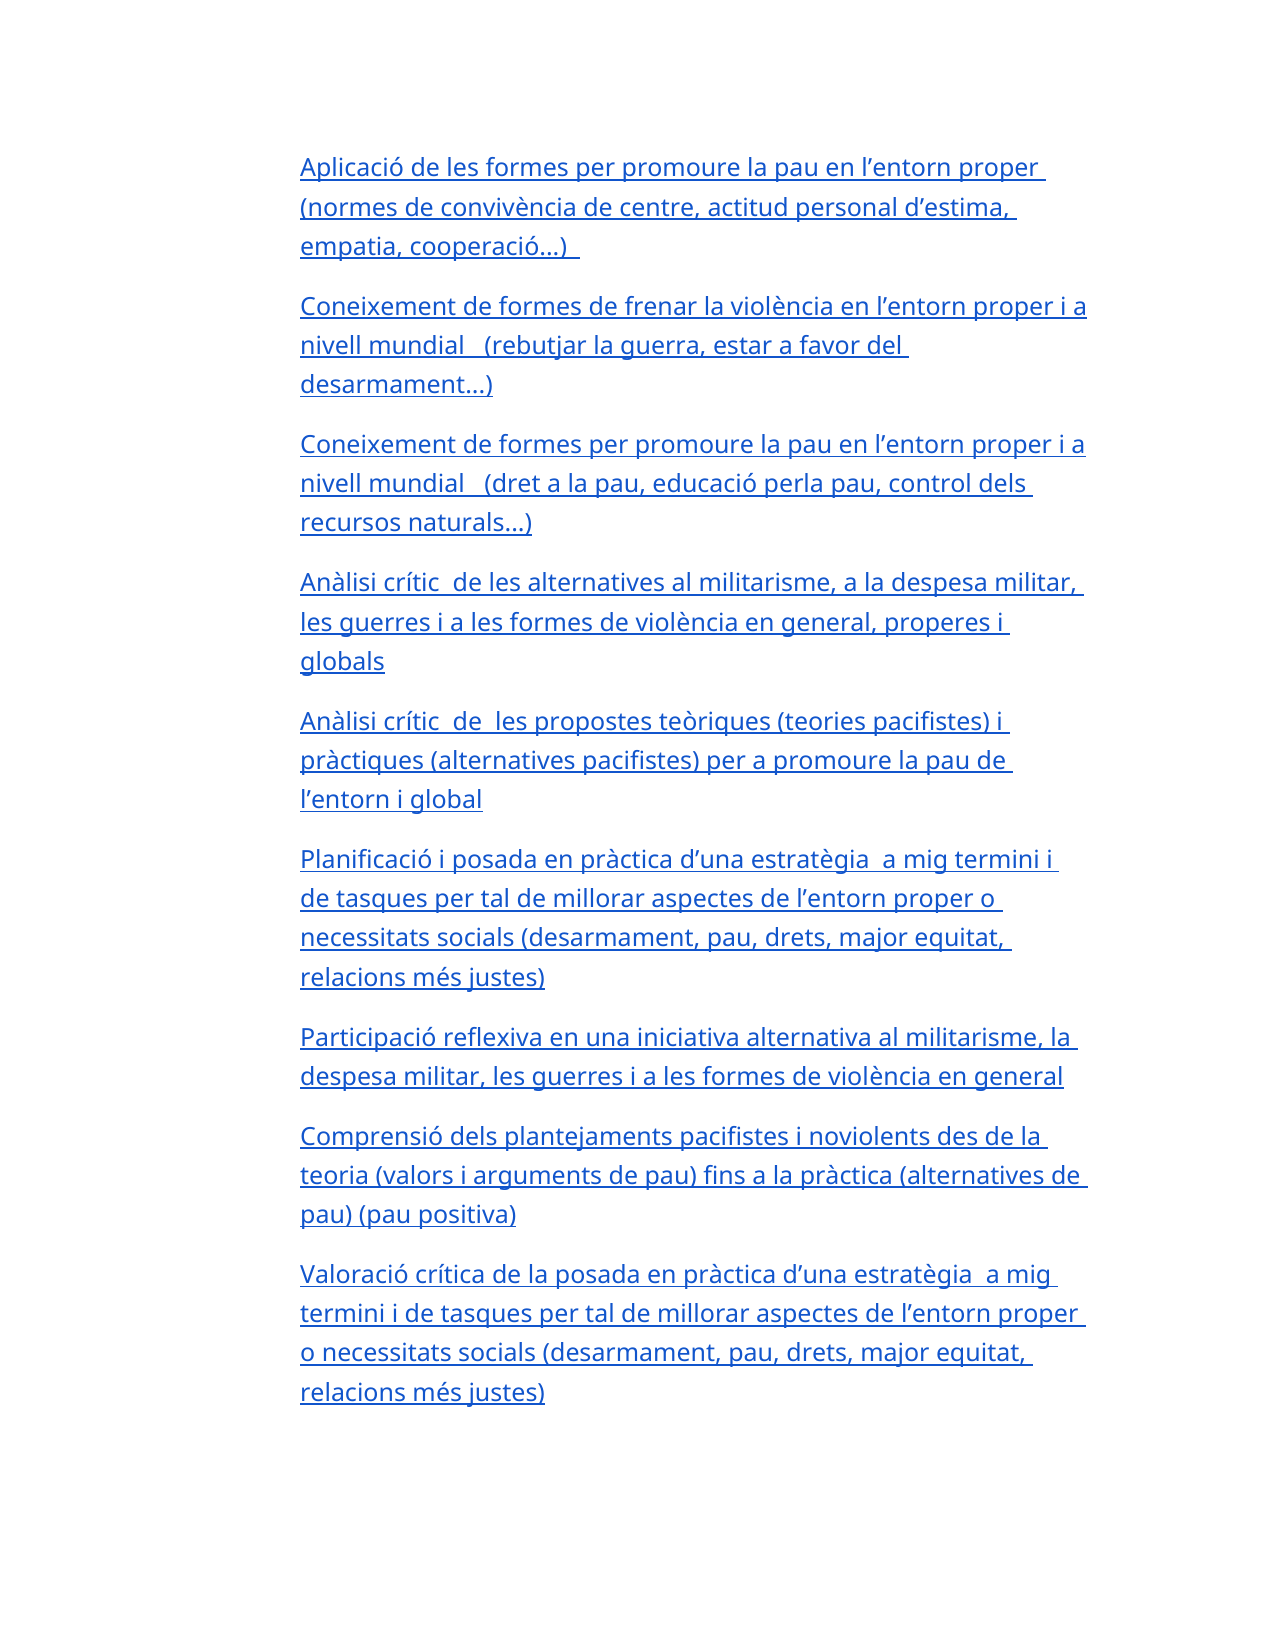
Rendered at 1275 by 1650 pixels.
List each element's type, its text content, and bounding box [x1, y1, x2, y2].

text Coneixement de formes de frenar la violència en l’entorn proper i a nivell mundial (rebutjar la guerra, estar a favor del desarmament...) [300, 288, 1087, 317]
text Coneixement de formes de frenar la violència en l’entorn proper i a nivell mundial (rebutjar la guerra, estar a favor del desarmament...) [300, 319, 1087, 401]
text Participació reflexiva en una iniciativa alternativa al militarisme, la despesa militar, les guerres i a les formes de violència en general [300, 1019, 1087, 1092]
text Coneixement de formes per promoure la pau en l’entorn proper i a nivell mundial (dret a la pau, educació perla pau, control dels recursos naturals...) [300, 427, 1087, 539]
text Valoració crítica de la posada en pràctica d’una estratègia a mig termini i de tasques per tal de millorar aspectes de l’entorn proper o necessitats socials (desarmament, pau, drets, major equitat, relacions més justes) [300, 1257, 1087, 1408]
text Anàlisi crític de les alternatives al militarisme, a la despesa militar, les guerres i a les formes de violència en general, properes i globals [300, 565, 1087, 677]
text Comprensió dels plantejaments pacifistes i noviolents des de la teoria (valors i arguments de pau) fins a la pràctica (alternatives de pau) (pau positiva) [300, 1118, 1087, 1186]
text Planificació i posada en pràctica d’una estratègia a mig termini i de tasques per tal de millorar aspectes de l’entorn proper o necessitats socials (desarmament, pau, drets, major equitat, relacions més justes) [300, 842, 1087, 993]
text Comprensió dels plantejaments pacifistes i noviolents des de la teoria (valors i arguments de pau) fins a la pràctica (alternatives de pau) (pau positiva) [300, 1188, 1087, 1231]
text Anàlisi crític de les propostes teòriques (teories pacifistes) i pràctiques (alternatives pacifistes) per a promoure la pau de l’entorn i global [300, 703, 1087, 816]
text Aplicació de les formes per promoure la pau en l’entorn proper (normes de convivència de centre, actitud personal d’estima, empatia, cooperació...) [300, 150, 1087, 262]
